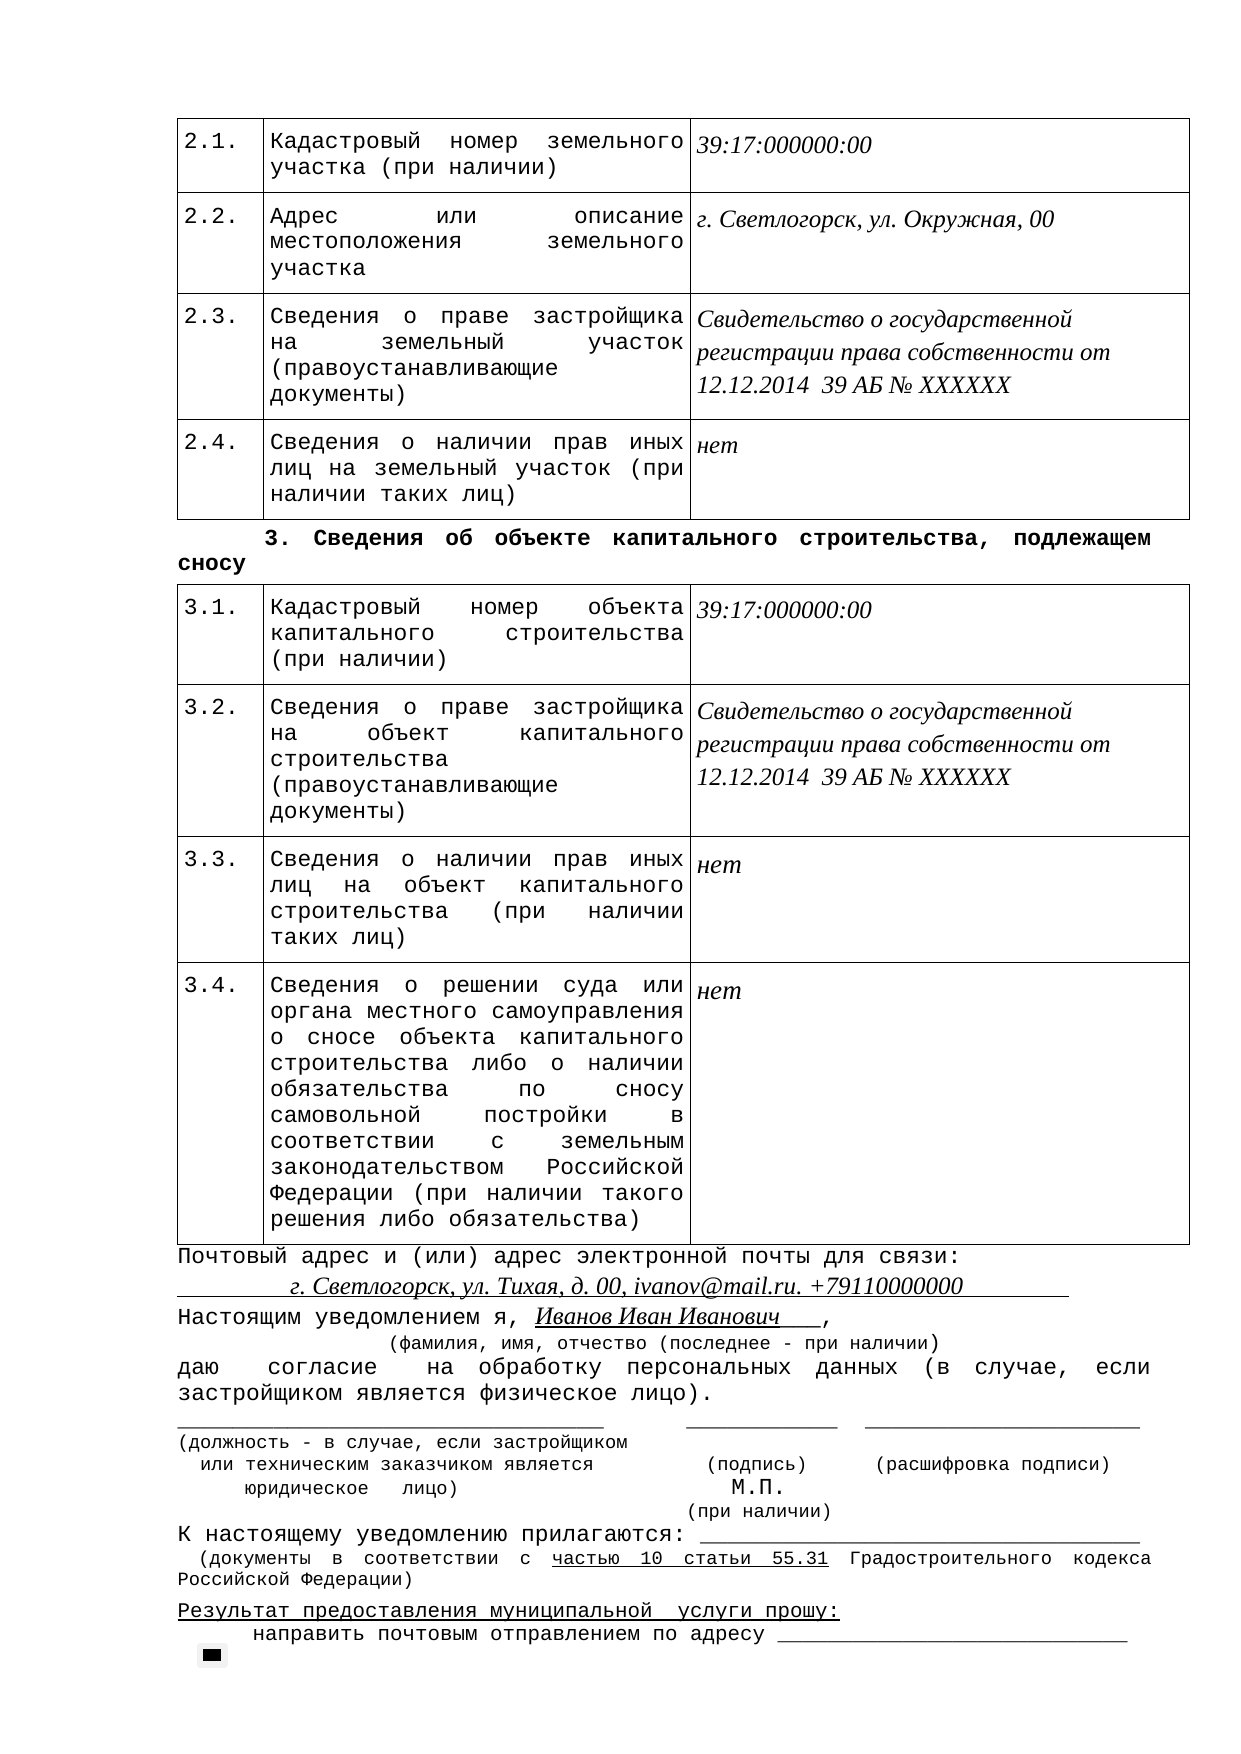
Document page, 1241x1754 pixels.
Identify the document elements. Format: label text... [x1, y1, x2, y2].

table_cell Сведения о решении суда или органа местного самоуправления о сносе объекта капитального строительства либо о наличии обязательства по сносу самовольной постройки в соответствии с земельным законодательством Российской Федерации (при наличии такого решения либо обязательства) [264, 963, 690, 1244]
subtitle К настоящему уведомлению прилагаются: ________________________________ [177, 1523, 1152, 1549]
table_cell нет [691, 963, 1189, 1244]
table_cell Сведения о праве застройщика на земельный участок (правоустанавливающие документы) [264, 294, 690, 418]
table_cell Сведения о праве застройщика на объект капитального строительства (правоустанавливающие документы) [264, 685, 690, 836]
table_cell нет [691, 837, 1189, 962]
subtitle г. Светлогорск, ул. Тихая, д. 00, ivanov@mail.ru. +79110000000 [177, 1271, 1152, 1299]
subtitle или техническим заказчиком является (подпись) (расшифровка подписи) [177, 1454, 1152, 1476]
subtitle Почтовый адрес и (или) адрес электронной почты для связи: [177, 1245, 1152, 1271]
subtitle (должность - в случае, если застройщиком [177, 1433, 1152, 1454]
table_cell Свидетельство о государственной регистрации права собственности от 12.12.2014 39 АБ № ХХХХХХ [691, 685, 1189, 836]
table_header 3.1. [178, 585, 263, 684]
table_header Кадастровый номер земельного участка (при наличии) [264, 119, 690, 192]
table_cell 3.3. [178, 837, 263, 962]
table_cell Свидетельство о государственной регистрации права собственности от 12.12.2014 39 АБ № ХХХХХХ [691, 294, 1189, 418]
table_cell Адрес или описание местоположения земельного участка [264, 193, 690, 292]
table_cell 3.2. [178, 685, 263, 836]
table_header 39:17:000000:00 [691, 119, 1189, 192]
subtitle 3. Сведения об объекте капитального строительства, подлежащем сносу [177, 526, 1152, 578]
subtitle юридическое лицо) М.П. [177, 1476, 1152, 1502]
text направить почтовым отправлением по адресу ____________________________ [177, 1623, 1152, 1647]
subtitle даю согласие на обработку персональных данных (в случае, если застройщиком является физическое лицо). [177, 1355, 1152, 1407]
subtitle Настоящим уведомлением я, Иванов Иван Иванович___, [177, 1299, 1152, 1332]
subtitle (фамилия, имя, отчество (последнее - при наличии) [177, 1332, 1152, 1355]
table_header Кадастровый номер объекта капитального строительства (при наличии) [264, 585, 690, 684]
table_cell Сведения о наличии прав иных лиц на земельный участок (при наличии таких лиц) [264, 420, 690, 518]
table_header 39:17:000000:00 [691, 585, 1189, 684]
subtitle (документы в соответствии с частью 10 статьи 55.31 Градостроительного кодекса Российской Федерации) [177, 1549, 1152, 1591]
table_cell 2.4. [178, 420, 263, 518]
subtitle (при наличии) [177, 1502, 1152, 1523]
table_cell 2.3. [178, 294, 263, 418]
table_header 2.1. [178, 119, 263, 192]
table_cell Сведения о наличии прав иных лиц на объект капитального строительства (при наличии таких лиц) [264, 837, 690, 962]
table_cell нет [691, 420, 1189, 518]
table_cell 2.2. [178, 193, 263, 292]
table_cell 3.4. [178, 963, 263, 1244]
table_cell г. Светлогорск, ул. Окружная, 00 [691, 193, 1189, 292]
text Результат предоставления муниципальной услуги прошу: [177, 1599, 1152, 1623]
subtitle _______________________________ ___________ ____________________ [177, 1407, 1152, 1433]
